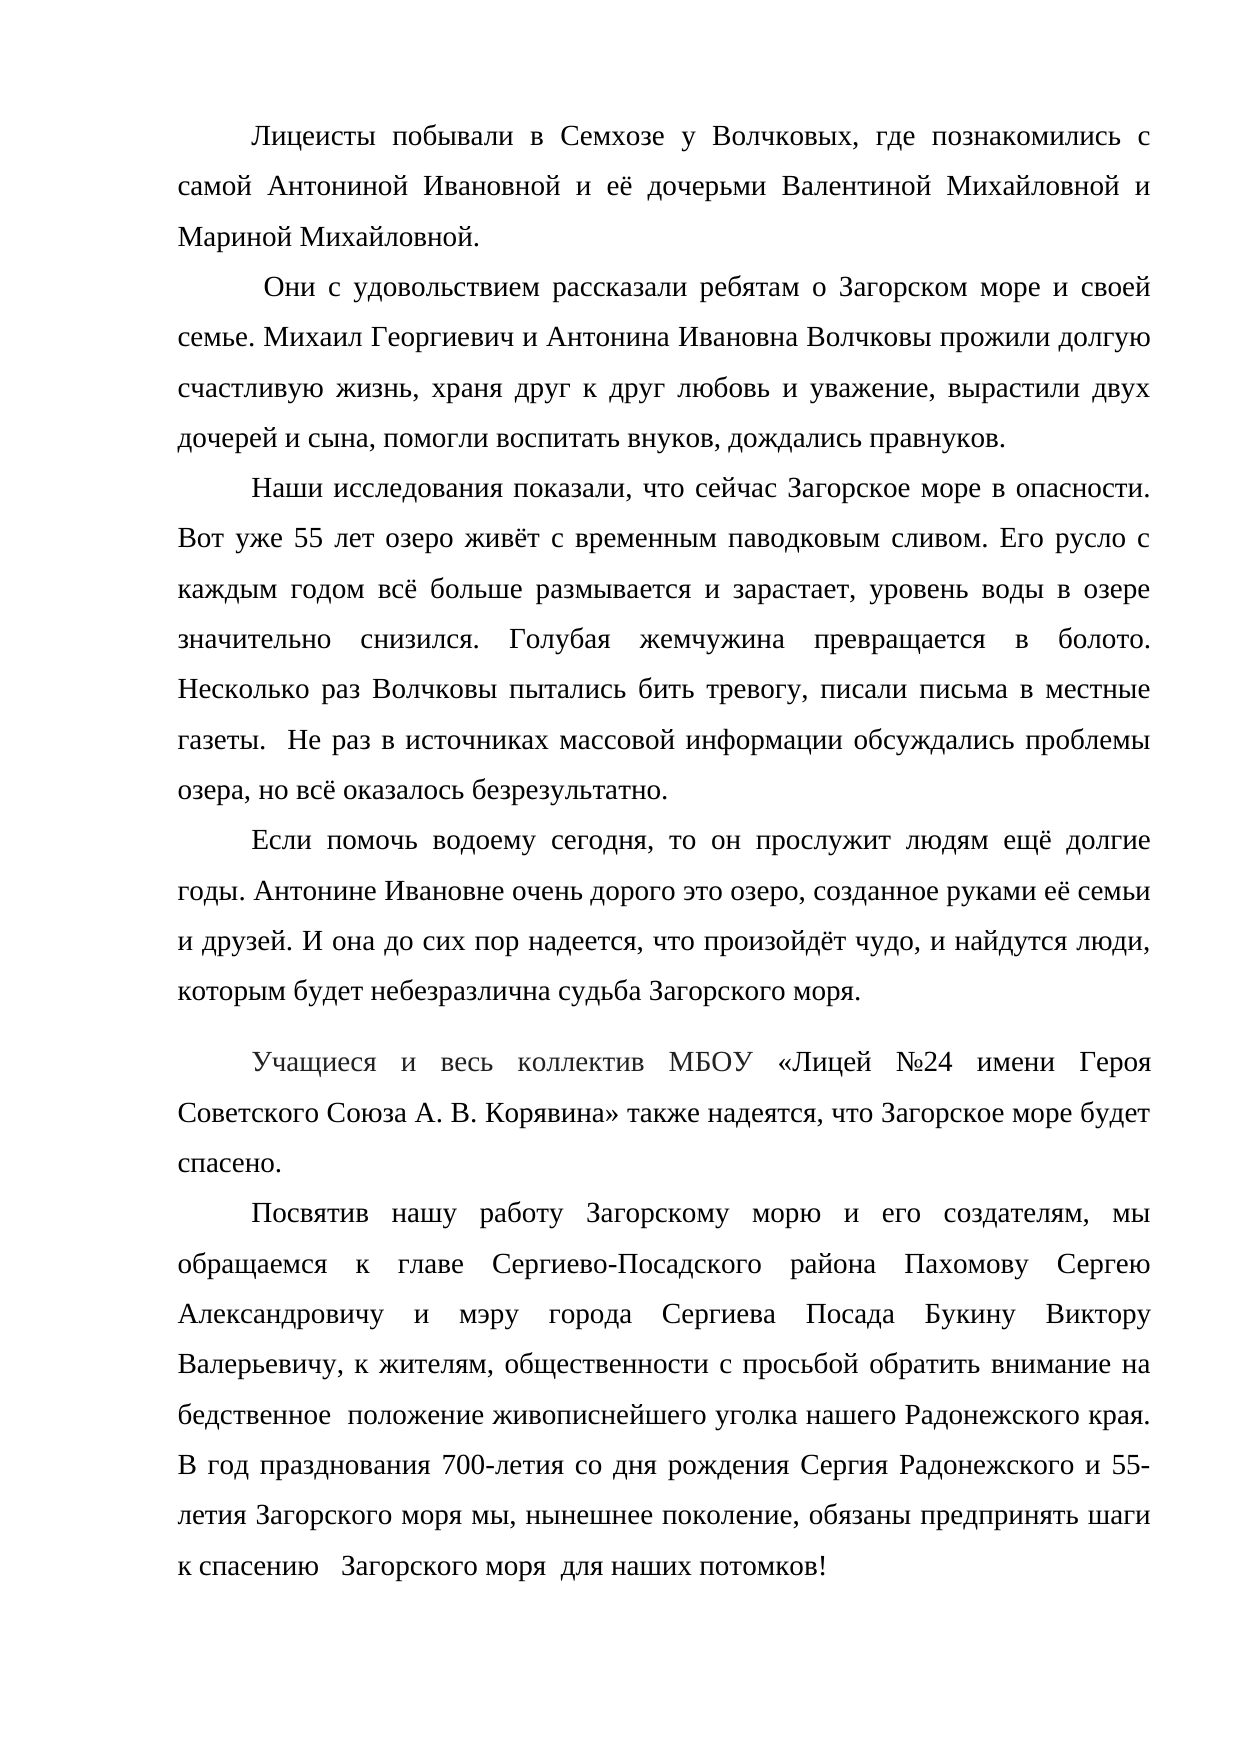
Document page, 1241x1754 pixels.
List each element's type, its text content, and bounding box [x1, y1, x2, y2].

text Учащиеся и весь коллектив МБОУ «Лицей №24 имени Героя Советского Союза А. В. Корявина» также надеятся, что Загорское море будет спасено. [177, 1044, 1152, 1179]
text Посвятив нашу работу Загорскому морю и его создателям, мы обращаемся к главе Сергиево-Посадского района Пахомову Сергею Александровичу и мэру города Сергиева Посада Букину Виктору Валерьевичу, к жителям, общественности с просьбой обратить внимание на бедственное положение живописнейшего уголка нашего Радонежского края. В год празднования 700-летия со дня рождения Сергия Радонежского и 55-летия Загорского моря мы, нынешнее поколение, обязаны предпринять шаги к спасению Загорского моря для наших потомков! [177, 1196, 1152, 1581]
text Наши исследования показали, что сейчас Загорское море в опасности. Вот уже 55 лет озеро живёт с временным паводковым сливом. Его русло с каждым годом всё больше размывается и зарастает, уровень воды в озере значительно снизился. Голубая жемчужина превращается в болото. Несколько раз Волчковы пытались бить тревогу, писали письма в местные газеты. Не раз в источниках массовой информации обсуждались проблемы озера, но всё оказалось безрезультатно. [177, 470, 1152, 806]
text Они с удовольствием рассказали ребятам о Загорском море и своей семье. Михаил Георгиевич и Антонина Ивановна Волчковы прожили долгую счастливую жизнь, храня друг к друг любовь и уважение, вырастили двух дочерей и сына, помогли воспитать внуков, дождались правнуков. [177, 269, 1152, 453]
text Если помочь водоему сегодня, то он прослужит людям ещё долгие годы. Антонине Ивановне очень дорого это озеро, созданное руками её семьи и друзей. И она до сих пор надеется, что произойдёт чудо, и найдутся люди, которым будет небезразлична судьба Загорского моря. [177, 822, 1152, 1007]
text Лицеисты побывали в Семхозе у Волчковых, где познакомились с самой Антониной Ивановной и её дочерьми Валентиной Михайловной и Мариной Михайловной. [177, 118, 1152, 252]
